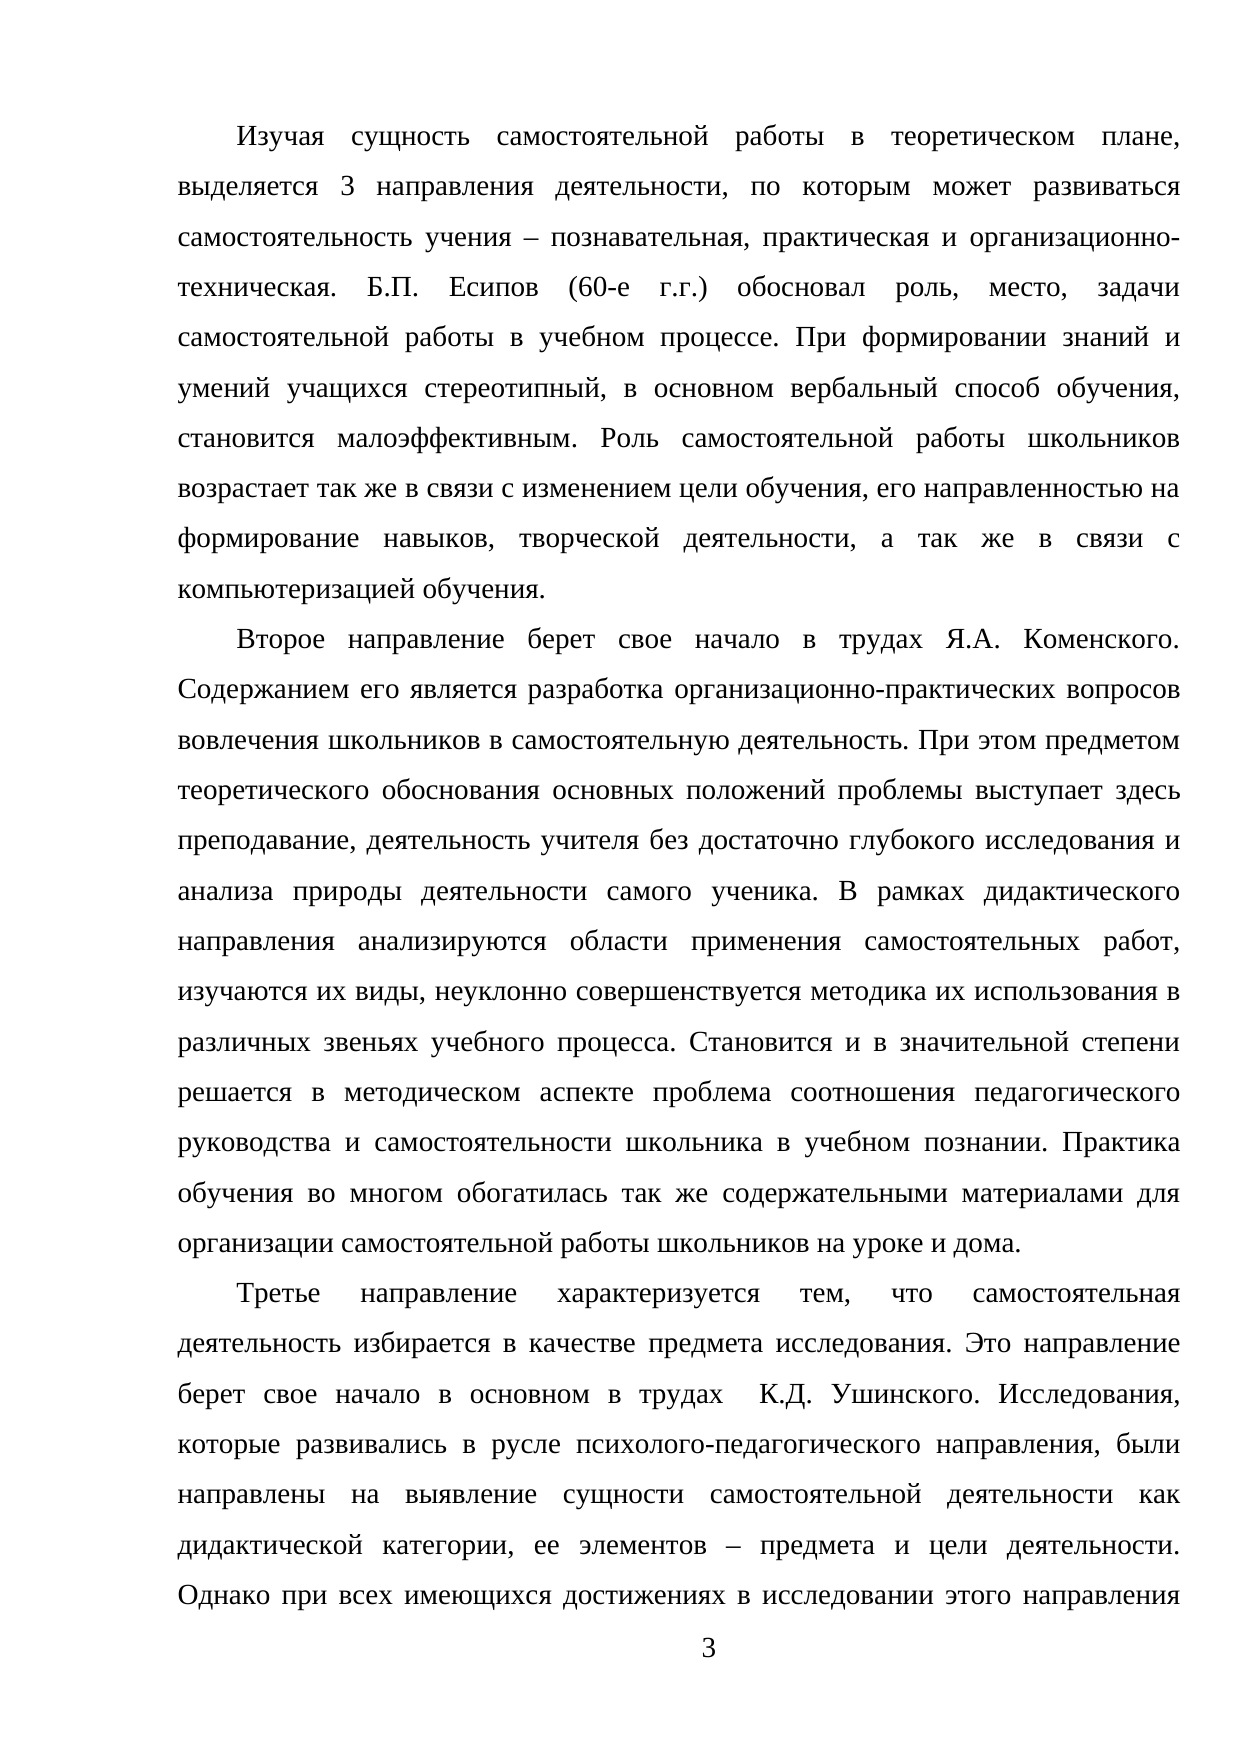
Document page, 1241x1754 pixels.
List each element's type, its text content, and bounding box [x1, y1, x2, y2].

text Изучая сущность самостоятельной работы в теоретическом плане, выделяется 3 направления деятельности, по которым может развиваться самостоятельность учения – познавательная, практическая и организационно-техническая. Б.П. Есипов (60-е г.г.) обосновал роль, место, задачи самостоятельной работы в учебном процессе. При формировании знаний и умений учащихся стереотипный, в основном вербальный способ обучения, становится малоэффективным. Роль самостоятельной работы школьников возрастает так же в связи с изменением цели обучения, его направленностью на формирование навыков, творческой деятельности, а так же в связи с компьютеризацией обучения. [177, 118, 1181, 604]
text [177, 1275, 1181, 1611]
text Второе направление берет свое начало в трудах Я.А. Коменского. Содержанием его является разработка организационно-практических вопросов вовлечения школьников в самостоятельную деятельность. При этом предметом теоретического обоснования основных положений проблемы выступает здесь преподавание, деятельность учителя без достаточно глубокого исследования и анализа природы деятельности самого ученика. В рамках дидактического направления анализируются области применения самостоятельных работ, изучаются их виды, неуклонно совершенствуется методика их использования в различных звеньях учебного процесса. Становится и в значительной степени решается в методическом аспекте проблема соотношения педагогического руководства и самостоятельности школьника в учебном познании. Практика обучения во многом обогатилась так же содержательными материалами для организации самостоятельной работы школьников на уроке и дома. [177, 621, 1181, 1258]
